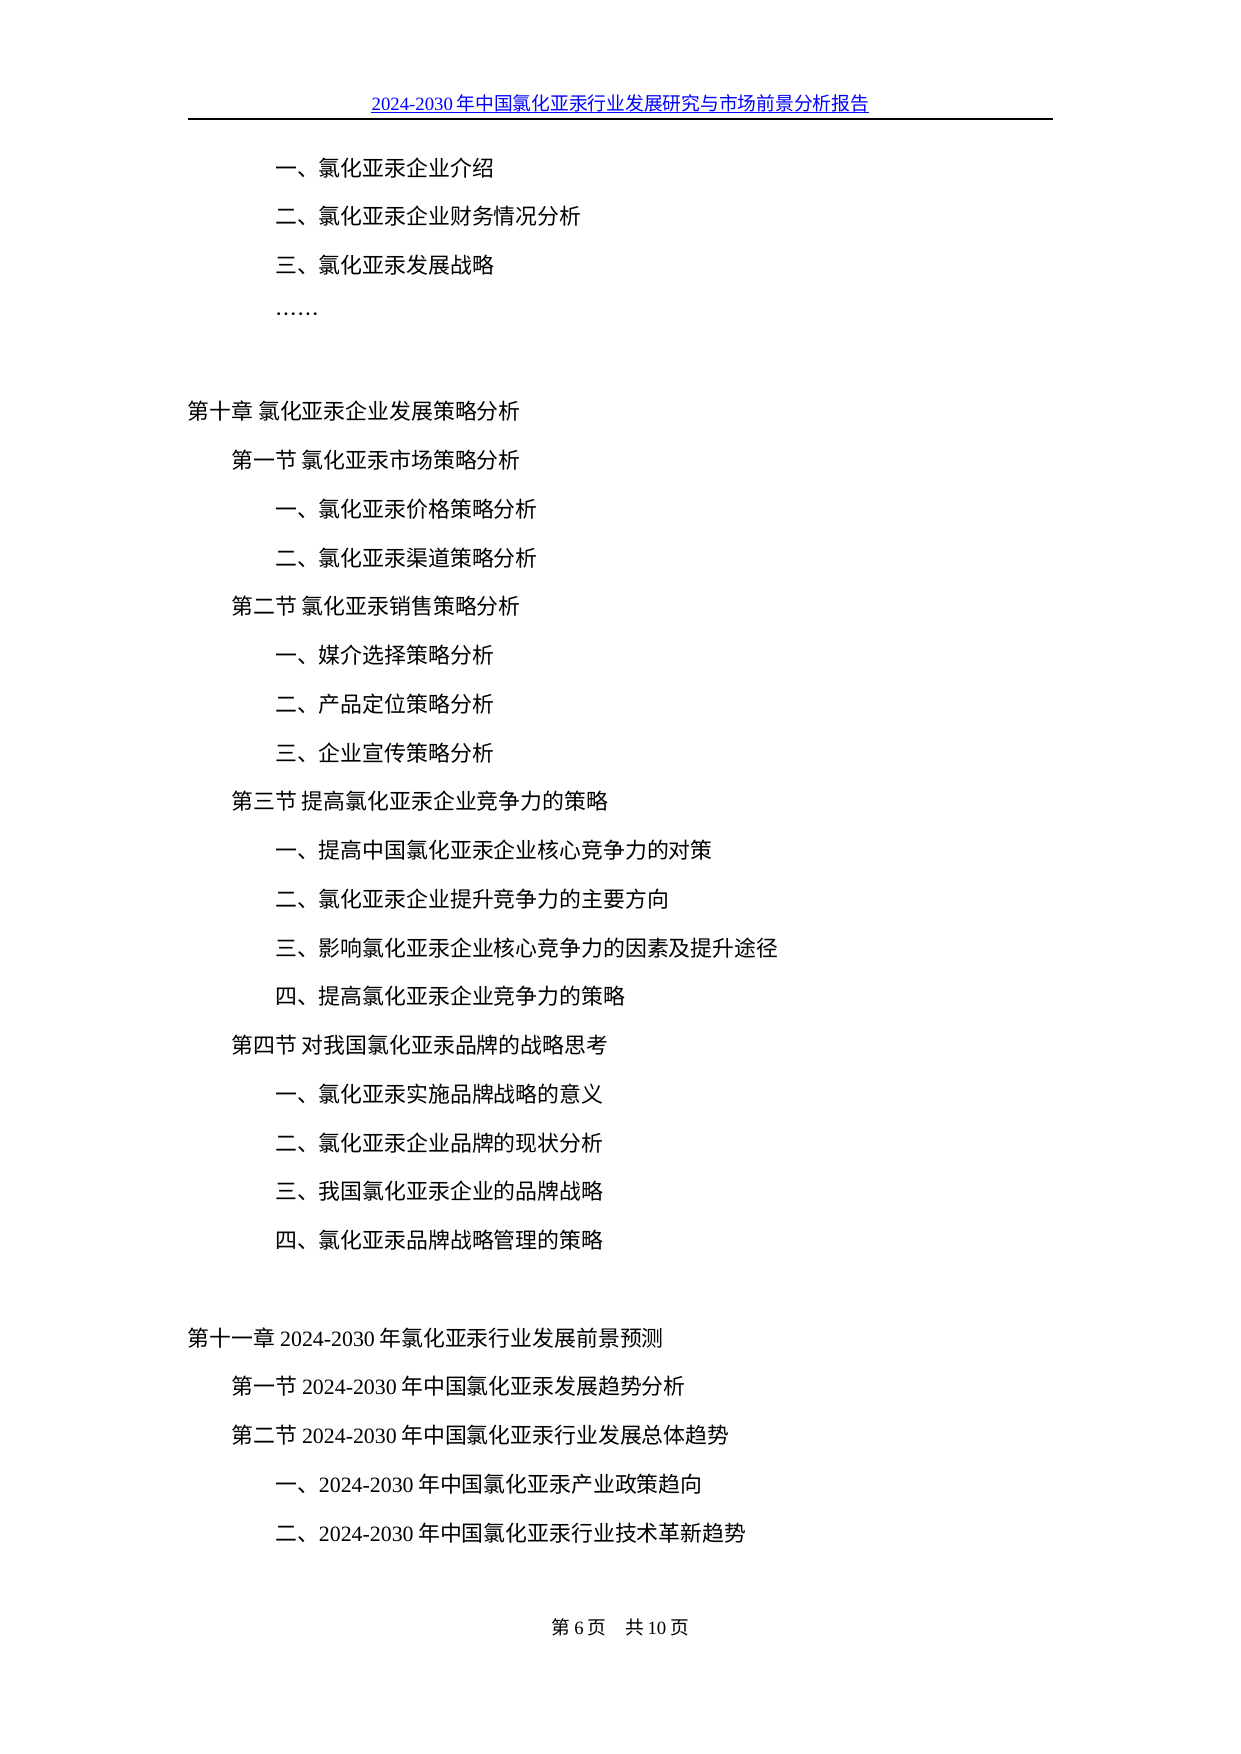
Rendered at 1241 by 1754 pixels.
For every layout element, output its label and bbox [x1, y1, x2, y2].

text [187, 150, 1053, 1548]
